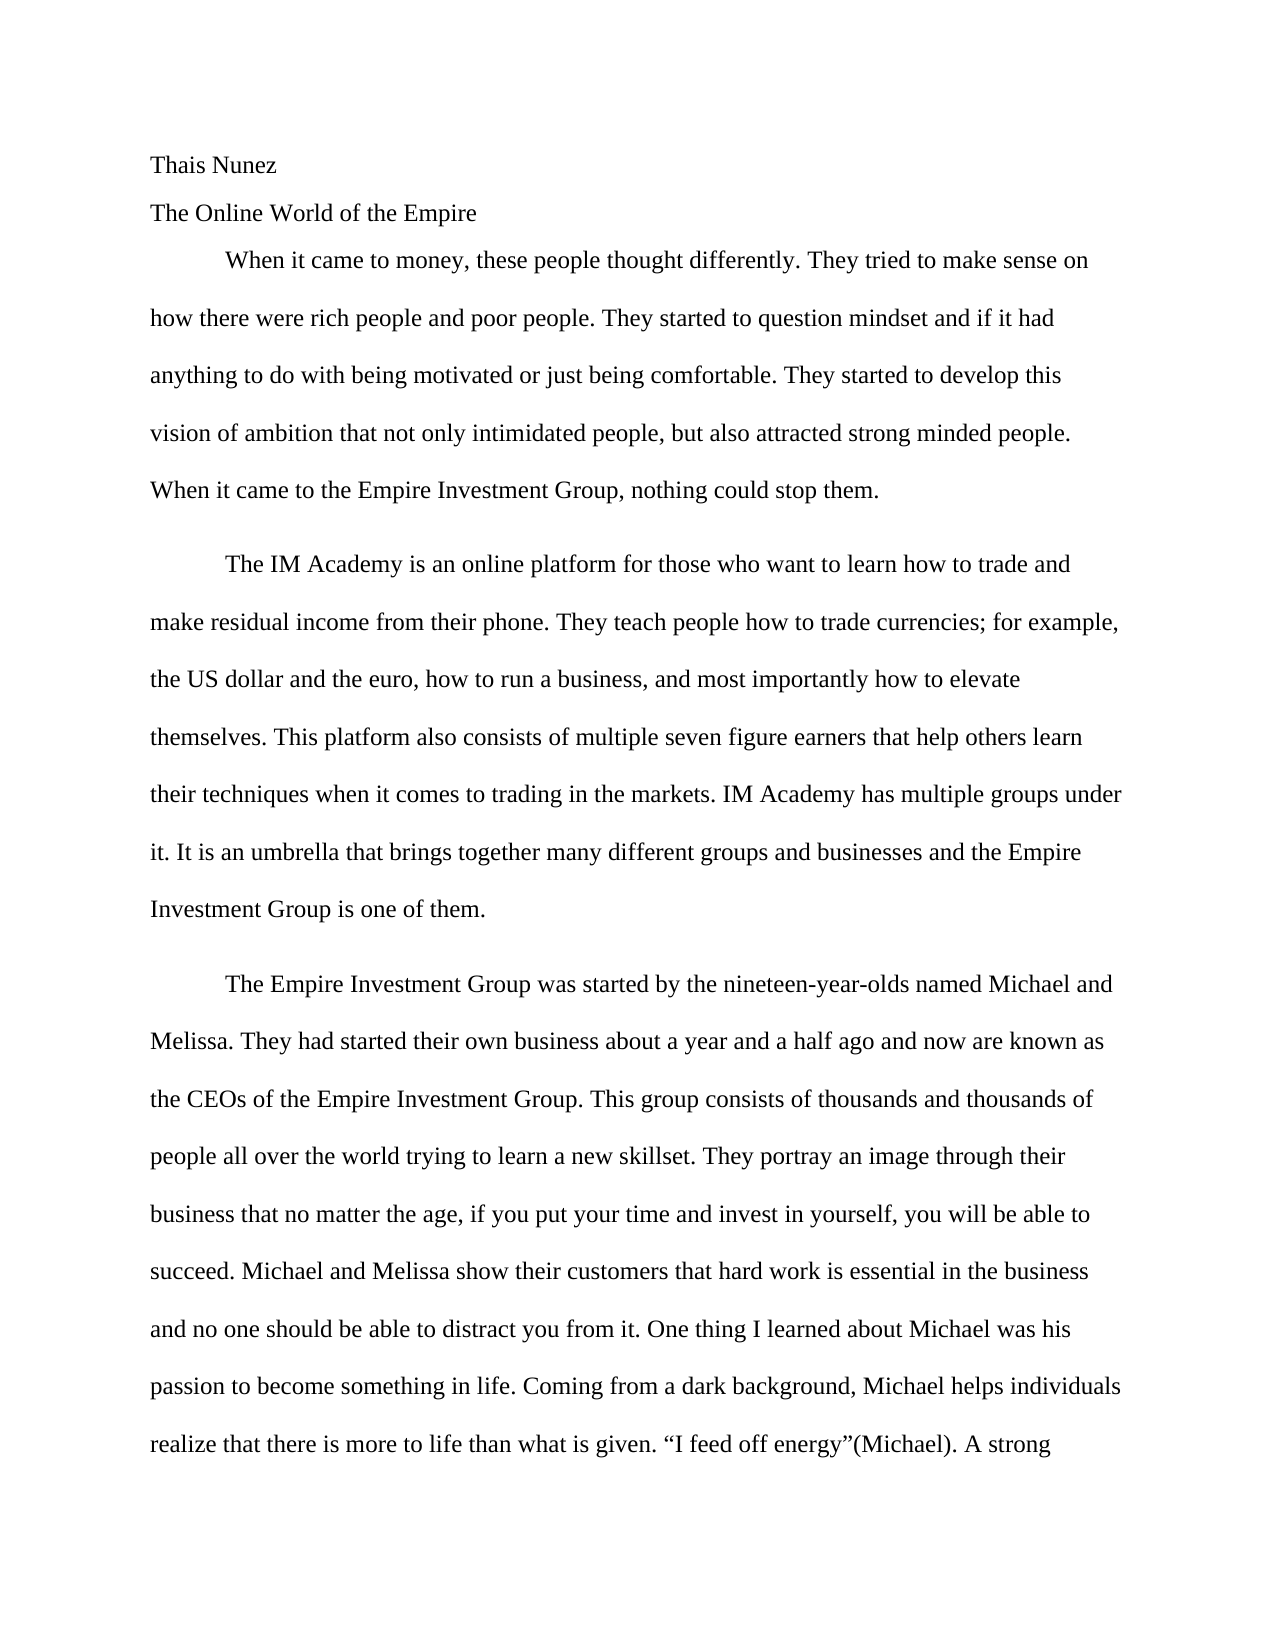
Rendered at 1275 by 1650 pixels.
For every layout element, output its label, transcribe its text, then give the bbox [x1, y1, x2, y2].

text When it came to money, these people thought differently. They tried to make sense on how there were rich people and poor people. They started to question mindset and if it had anything to do with being motivated or just being comfortable. They started to develop this vision of ambition that not only intimidated people, but also attracted strong minded people. When it came to the Empire Investment Group, nothing could stop them. [150, 245, 1125, 504]
text The IM Academy is an online platform for those who want to learn how to trade and make residual income from their phone. They teach people how to trade currencies; for example, the US dollar and the euro, how to run a business, and most importantly how to elevate themselves. This platform also consists of multiple seven figure earners that help others learn their techniques when it comes to trading in the markets. IM Academy has multiple groups under it. It is an umbrella that brings together many different groups and businesses and the Empire Investment Group is one of them. [150, 549, 1125, 923]
text Thais Nunez [150, 150, 1125, 179]
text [150, 969, 1125, 1457]
text The Online World of the Empire [150, 198, 1125, 226]
